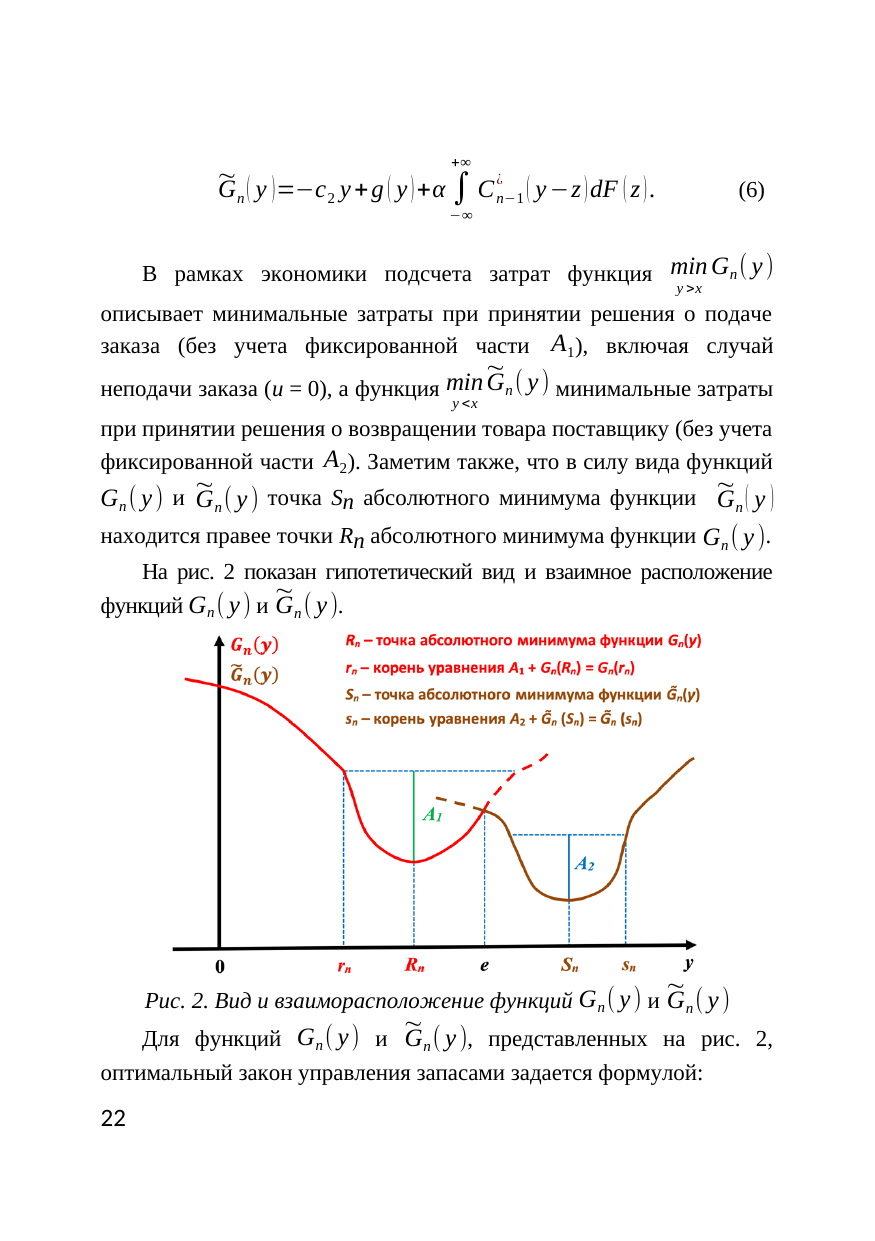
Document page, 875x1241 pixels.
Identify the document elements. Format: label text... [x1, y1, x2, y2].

text Рис. 2. Вид и взаиморасположение функций и [100, 984, 774, 1017]
text В рамках экономики подсчета затрат функция описывает минимальные затраты при принятии решения о подаче заказа (без учета фиксированной части ), включая случай неподачи заказа (u = 0), а функция минимальные затраты при принятии решения о возвращении товара поставщику (без учета фиксированной части ). Заметим также, что в силу вида функций и точка Sn абсолютного минимума функции находится правее точки Rn абсолютного минимума функции . [100, 251, 774, 554]
table_header [160, 141, 713, 251]
picture [166, 626, 708, 980]
text На рис. 2 показан гипотетический вид и взаимное расположение функций и . [100, 558, 774, 622]
table_header (6) [713, 141, 765, 251]
text Для функций и , представленных на рис. 2, оптимальный закон управления запасами задается формулой: [100, 1021, 774, 1085]
